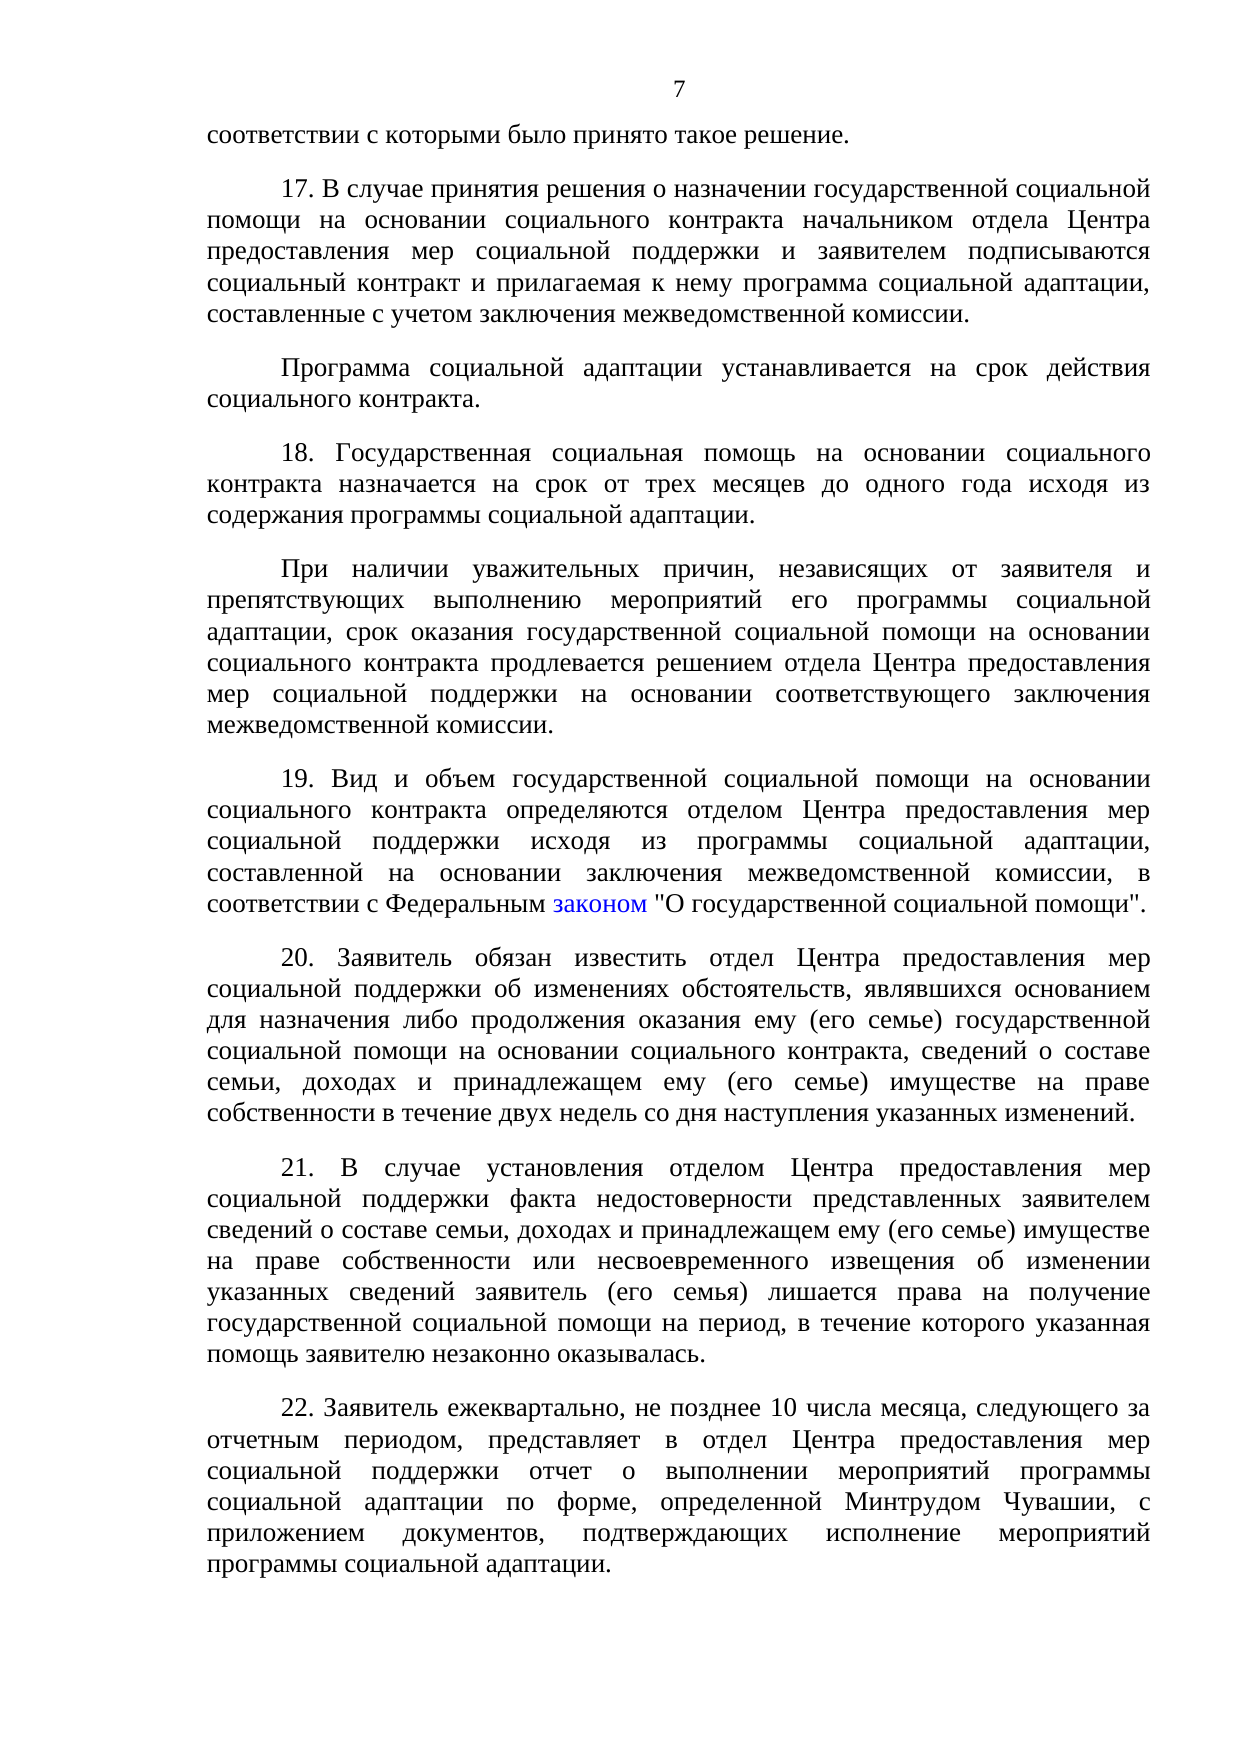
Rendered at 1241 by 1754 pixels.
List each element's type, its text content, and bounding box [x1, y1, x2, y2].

text 18. Государственная социальная помощь на основании социального контракта назначается на срок от трех месяцев до одного года исходя из содержания программы социальной адаптации. [207, 436, 1152, 529]
text 20. Заявитель обязан известить отдел Центра предоставления мер социальной поддержки об изменениях обстоятельств, являвшихся основанием для назначения либо продолжения оказания ему (его семье) государственной социальной помощи на основании социального контракта, сведений о составе семьи, доходах и принадлежащем ему (его семье) имуществе на праве собственности в течение двух недель со дня наступления указанных изменений. [207, 941, 1152, 1128]
text Программа социальной адаптации устанавливается на срок действия социального контракта. [207, 351, 1152, 413]
text При наличии уважительных причин, независящих от заявителя и препятствующих выполнению мероприятий его программы социальной адаптации, срок оказания государственной социальной помощи на основании социального контракта продлевается решением отдела Центра предоставления мер социальной поддержки на основании соответствующего заключения межведомственной комиссии. [207, 552, 1152, 739]
text 21. В случае установления отделом Центра предоставления мер социальной поддержки факта недостоверности представленных заявителем сведений о составе семьи, доходах и принадлежащем ему (его семье) имуществе на праве собственности или несвоевременного извещения об изменении указанных сведений заявитель (его семья) лишается права на получение государственной социальной помощи на период, в течение которого указанная помощь заявителю незаконно оказывалась. [207, 1151, 1152, 1369]
text 19. Вид и объем государственной социальной помощи на основании социального контракта определяются отделом Центра предоставления мер социальной поддержки исходя из программы социальной адаптации, составленной на основании заключения межведомственной комиссии, в соответствии с Федеральным законом "О государственной социальной помощи". [207, 762, 1152, 918]
text 17. В случае принятия решения о назначении государственной социальной помощи на основании социального контракта начальником отдела Центра предоставления мер социальной поддержки и заявителем подписываются социальный контракт и прилагаемая к нему программа социальной адаптации, составленные с учетом заключения межведомственной комиссии. [207, 172, 1152, 328]
text 22. Заявитель ежеквартально, не позднее 10 числа месяца, следующего за отчетным периодом, представляет в отдел Центра предоставления мер социальной поддержки отчет о выполнении мероприятий программы социальной адаптации по форме, определенной Минтрудом Чувашии, с приложением документов, подтверждающих исполнение мероприятий программы социальной адаптации. [207, 1392, 1152, 1578]
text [207, 118, 1152, 149]
